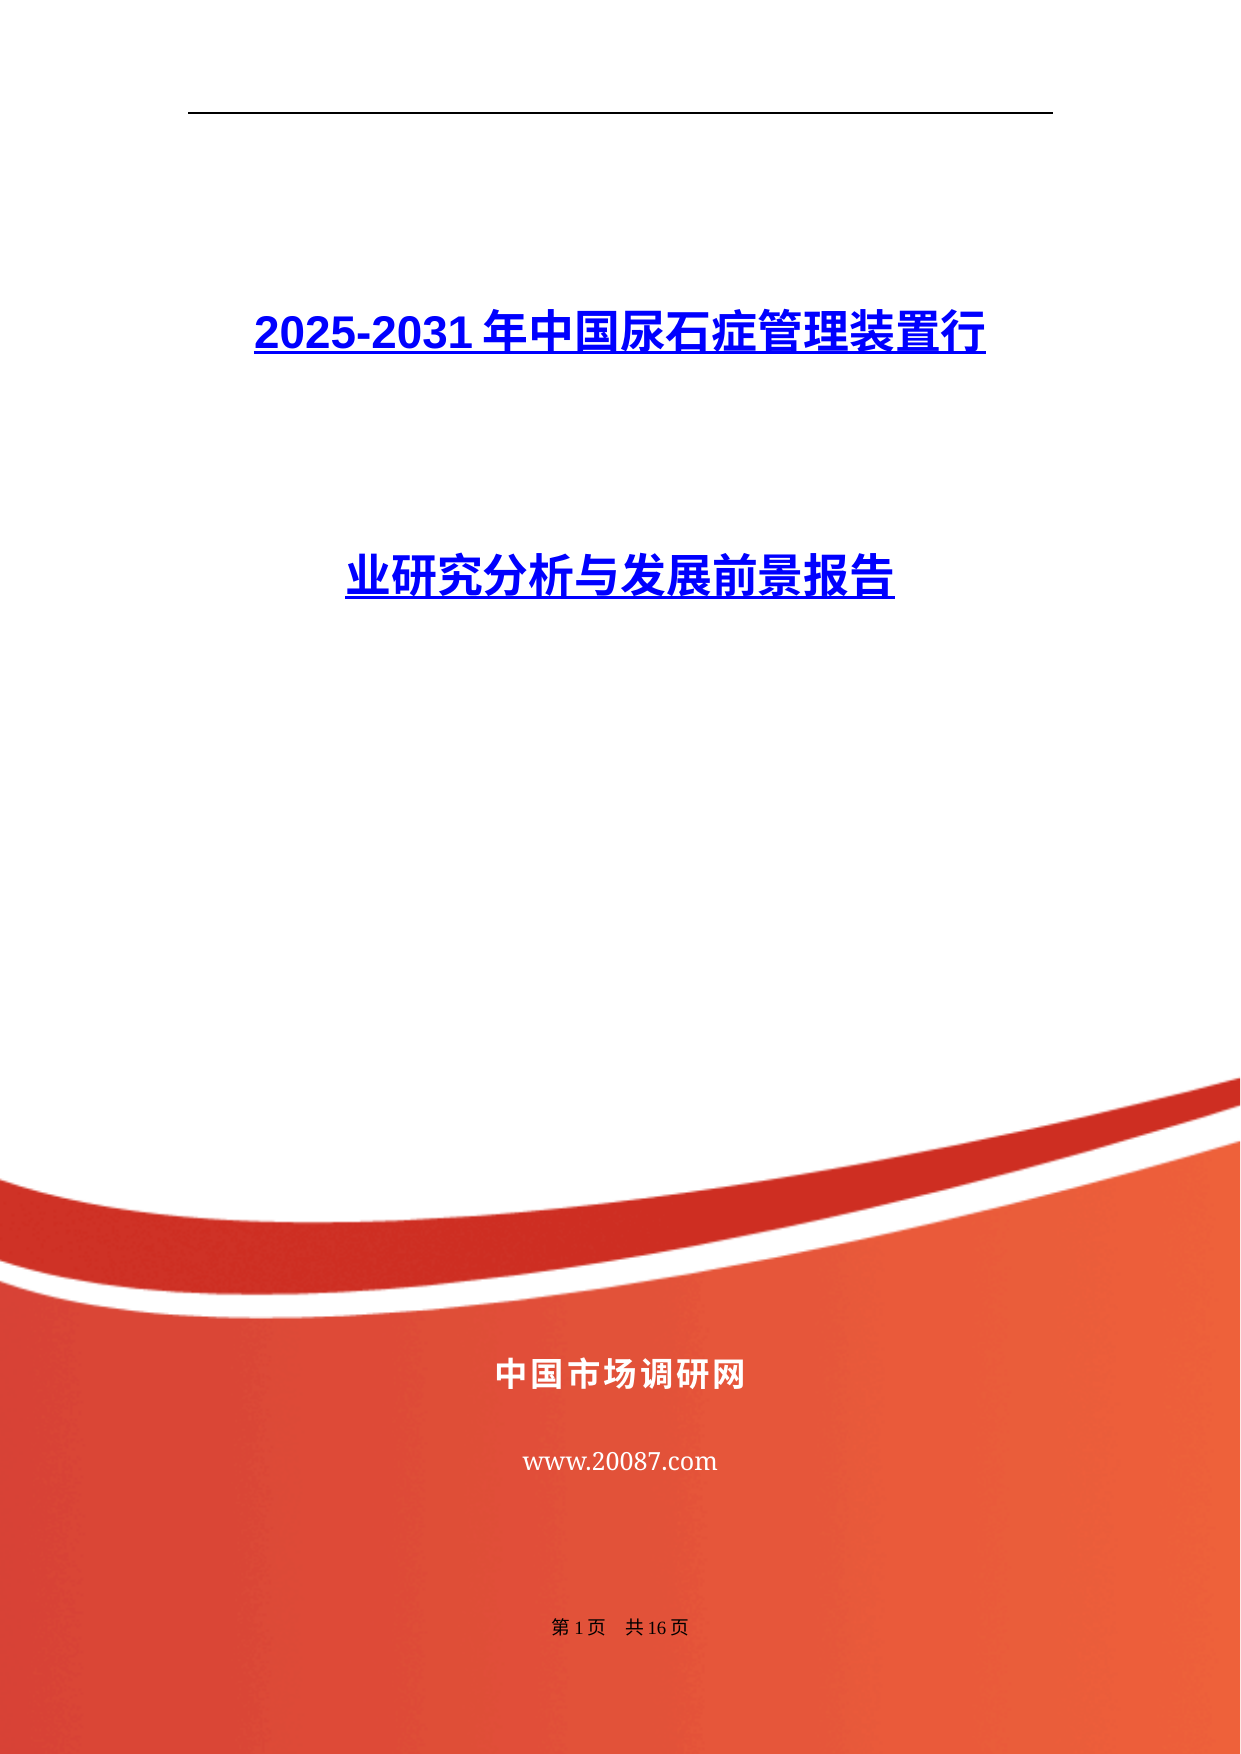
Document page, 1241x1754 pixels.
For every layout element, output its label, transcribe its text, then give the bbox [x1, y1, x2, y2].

picture [0, 1006, 1241, 1754]
text www.20087.com [187, 1428, 1053, 1493]
table_header 2025-2031年中国尿石症管理装置行业研究分析与发展前景报告 [188, 207, 1053, 773]
subtitle 中国市场调研网 [187, 1339, 1053, 1404]
